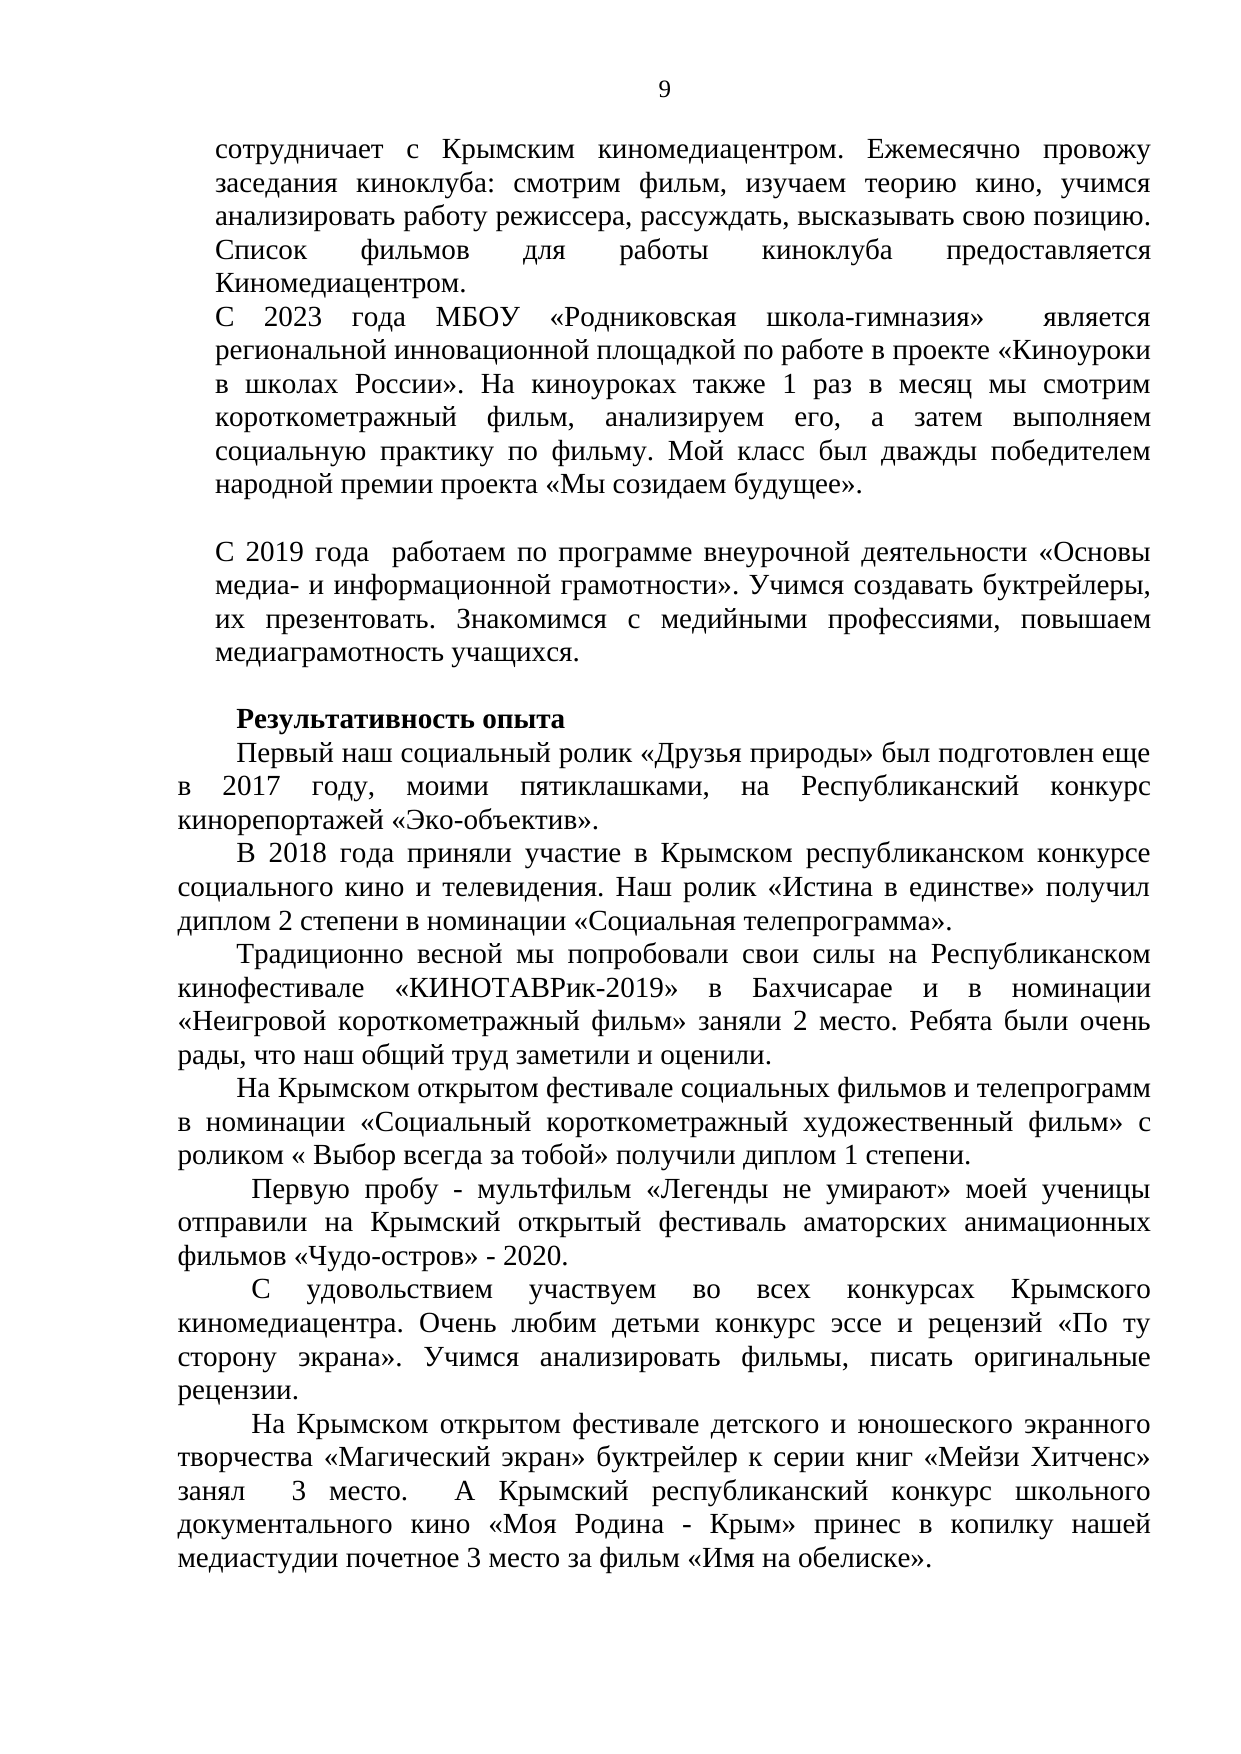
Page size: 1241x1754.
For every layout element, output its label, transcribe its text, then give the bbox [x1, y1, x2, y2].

text Традиционно весной мы попробовали свои силы на Республиканском кинофестивале «КИНОТАВРик-2019» в Бахчисарае и в номинации «Неигровой короткометражный фильм» заняли 2 место. Ребята были очень рады, что наш общий труд заметили и оценили. [177, 936, 1152, 1070]
text Результативность опыта [177, 701, 1152, 735]
text В 2018 года приняли участие в Крымском республиканском конкурсе социального кино и телевидения. Наш ролик «Истина в единстве» получил диплом 2 степени в номинации «Социальная телепрограмма». [177, 836, 1152, 936]
text Первый наш социальный ролик «Друзья природы» был подготовлен еще в 2017 году, моими пятиклашками, на Республиканский конкурс кинорепортажей «Эко-объектив». [177, 735, 1152, 836]
text С 2019 года работаем по программе внеурочной деятельности «Основы медиа- и информационной грамотности». Учимся создавать буктрейлеры, их презентовать. Знакомимся с медийными профессиями, повышаем медиаграмотность учащихся. [215, 534, 1152, 668]
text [215, 131, 1152, 299]
text Первую пробу - мультфильм «Легенды не умирают» моей ученицы отправили на Крымский открытый фестиваль аматорских анимационных фильмов «Чудо-остров» - 2020. [177, 1171, 1152, 1272]
text На Крымском открытом фестивале социальных фильмов и телепрограмм в номинации «Социальный короткометражный художественный фильм» с роликом « Выбор всегда за тобой» получили диплом 1 степени. [177, 1070, 1152, 1171]
text С 2023 года МБОУ «Родниковская школа-гимназия» является региональной инновационной площадкой по работе в проекте «Киноуроки в школах России». На киноуроках также 1 раз в месяц мы смотрим короткометражный фильм, анализируем его, а затем выполняем социальную практику по фильму. Мой класс был дважды победителем народной премии проекта «Мы созидаем будущее». [215, 299, 1152, 500]
text С удовольствием участвуем во всех конкурсах Крымского киномедиацентра. Очень любим детьми конкурс эссе и рецензий «По ту сторону экрана». Учимся анализировать фильмы, писать оригинальные рецензии. [177, 1272, 1152, 1406]
text На Крымском открытом фестивале детского и юношеского экранного творчества «Магический экран» буктрейлер к серии книг «Мейзи Хитченс» занял 3 место. А Крымский республиканский конкурс школьного документального кино «Моя Родина - Крым» принес в копилку нашей медиастудии почетное 3 место за фильм «Имя на обелиске». [177, 1406, 1152, 1573]
